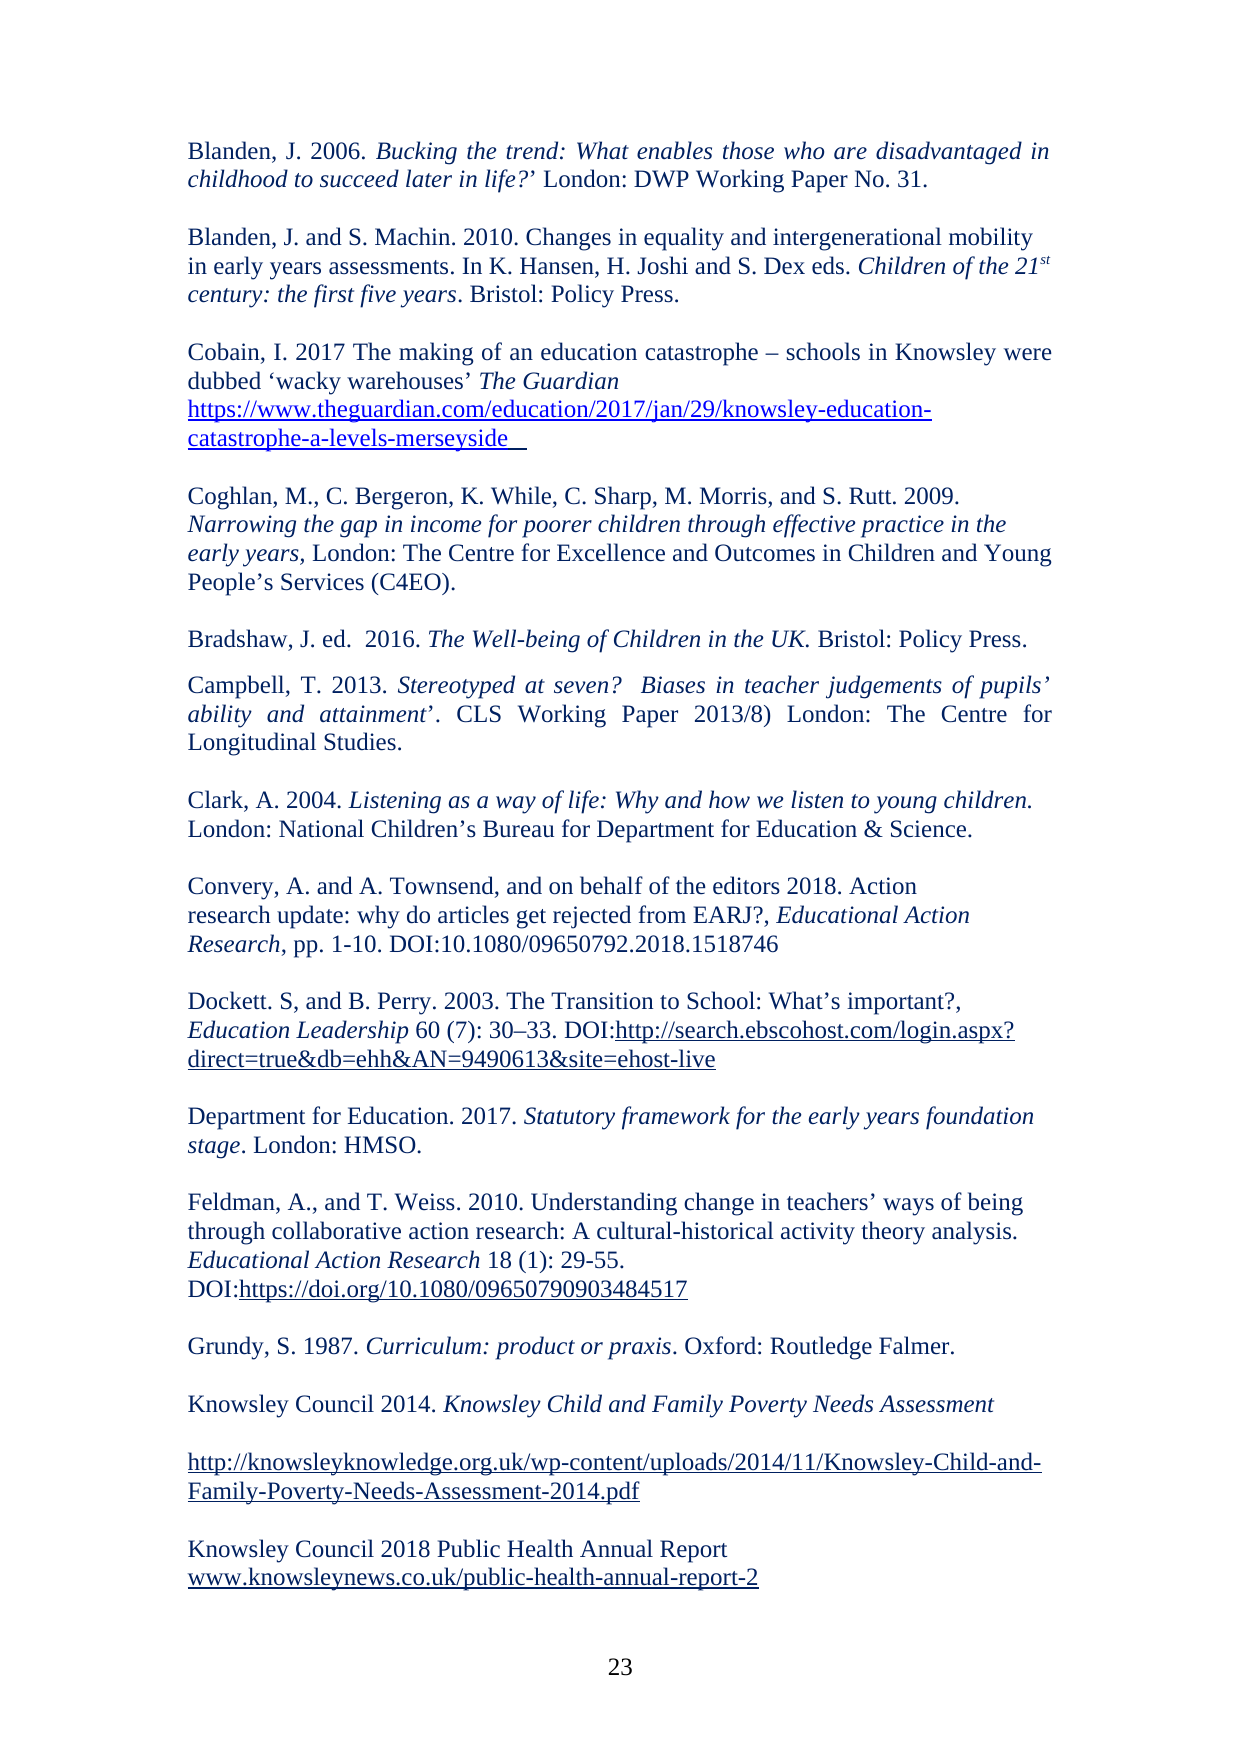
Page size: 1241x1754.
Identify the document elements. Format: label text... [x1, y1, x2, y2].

text Dockett. S, and B. Perry. 2003. The Transition to School: What’s important?, Education Leadership 60 (7): 30–33. DOI:http://search.ebscohost.com/login.aspx?direct=true&db=ehh&AN=9490613&site=ehost-live [187, 986, 1053, 1072]
list Blanden, J. 2006. Bucking the trend: What enables those who are disadvantaged in childhood to succeed later in life?’ London: DWP Working Paper No. 31. [187, 136, 1053, 193]
text Grundy, S. 1987. Curriculum: product or praxis. Oxford: Routledge Falmer. [187, 1331, 1053, 1360]
text https://www.theguardian.com/education/2017/jan/29/knowsley-education-catastrophe-a-levels-merseyside [187, 394, 1053, 452]
text research update: why do articles get rejected from EARJ?, Educational Action Research, pp. 1-10. DOI:10.1080/09650792.2018.1518746 [187, 900, 1053, 957]
text Department for Education. 2017. Statutory framework for the early years foundation stage. London: HMSO. [187, 1101, 1053, 1159]
text Cobain, I. 2017 The making of an education catastrophe – schools in Knowsley were dubbed ‘wacky warehouses’ The Guardian [187, 337, 1053, 394]
list Campbell, T. 2013. Stereotyped at seven? Biases in teacher judgements of pupils’ ability and attainment’. CLS Working Paper 2013/8) London: The Centre for Longitudinal Studies. [187, 670, 1053, 756]
text Knowsley Council 2018 Public Health Annual Report www.knowsleynews.co.uk/public-health-annual-report-2 [187, 1534, 1053, 1591]
text Blanden, J. and S. Machin. 2010. Changes in equality and intergenerational mobility in early years assessments. In K. Hansen, H. Joshi and S. Dex eds. Children of the 21st century: the first five years. Bristol: Policy Press. [187, 222, 1053, 308]
text Knowsley Council 2014. Knowsley Child and Family Poverty Needs Assessment [187, 1389, 1053, 1418]
text Convery, A. and A. Townsend, and on behalf of the editors 2018. Action [187, 871, 1053, 900]
text Coghlan, M., C. Bergeron, K. While, C. Sharp, M. Morris, and S. Rutt. 2009. Narrowing the gap in income for poorer children through effective practice in the early years, London: The Centre for Excellence and Outcomes in Children and Young People’s Services (C4EO). [187, 481, 1053, 596]
text Bradshaw, J. ed. 2016. The Well-being of Children in the UK. Bristol: Policy Press. [187, 624, 1053, 653]
text http://knowsleyknowledge.org.uk/wp-content/uploads/2014/11/Knowsley-Child-and-Family-Poverty-Needs-Assessment-2014.pdf [187, 1447, 1053, 1504]
text Clark, A. 2004. Listening as a way of life: Why and how we listen to young children. London: National Children’s Bureau for Department for Education & Science. [187, 785, 1053, 842]
text Feldman, A., and T. Weiss. 2010. Understanding change in teachers’ ways of being through collaborative action research: A cultural-historical activity theory analysis. Educational Action Research 18 (1): 29-55. DOI:https://doi.org/10.1080/09650790903484517 [187, 1187, 1053, 1302]
